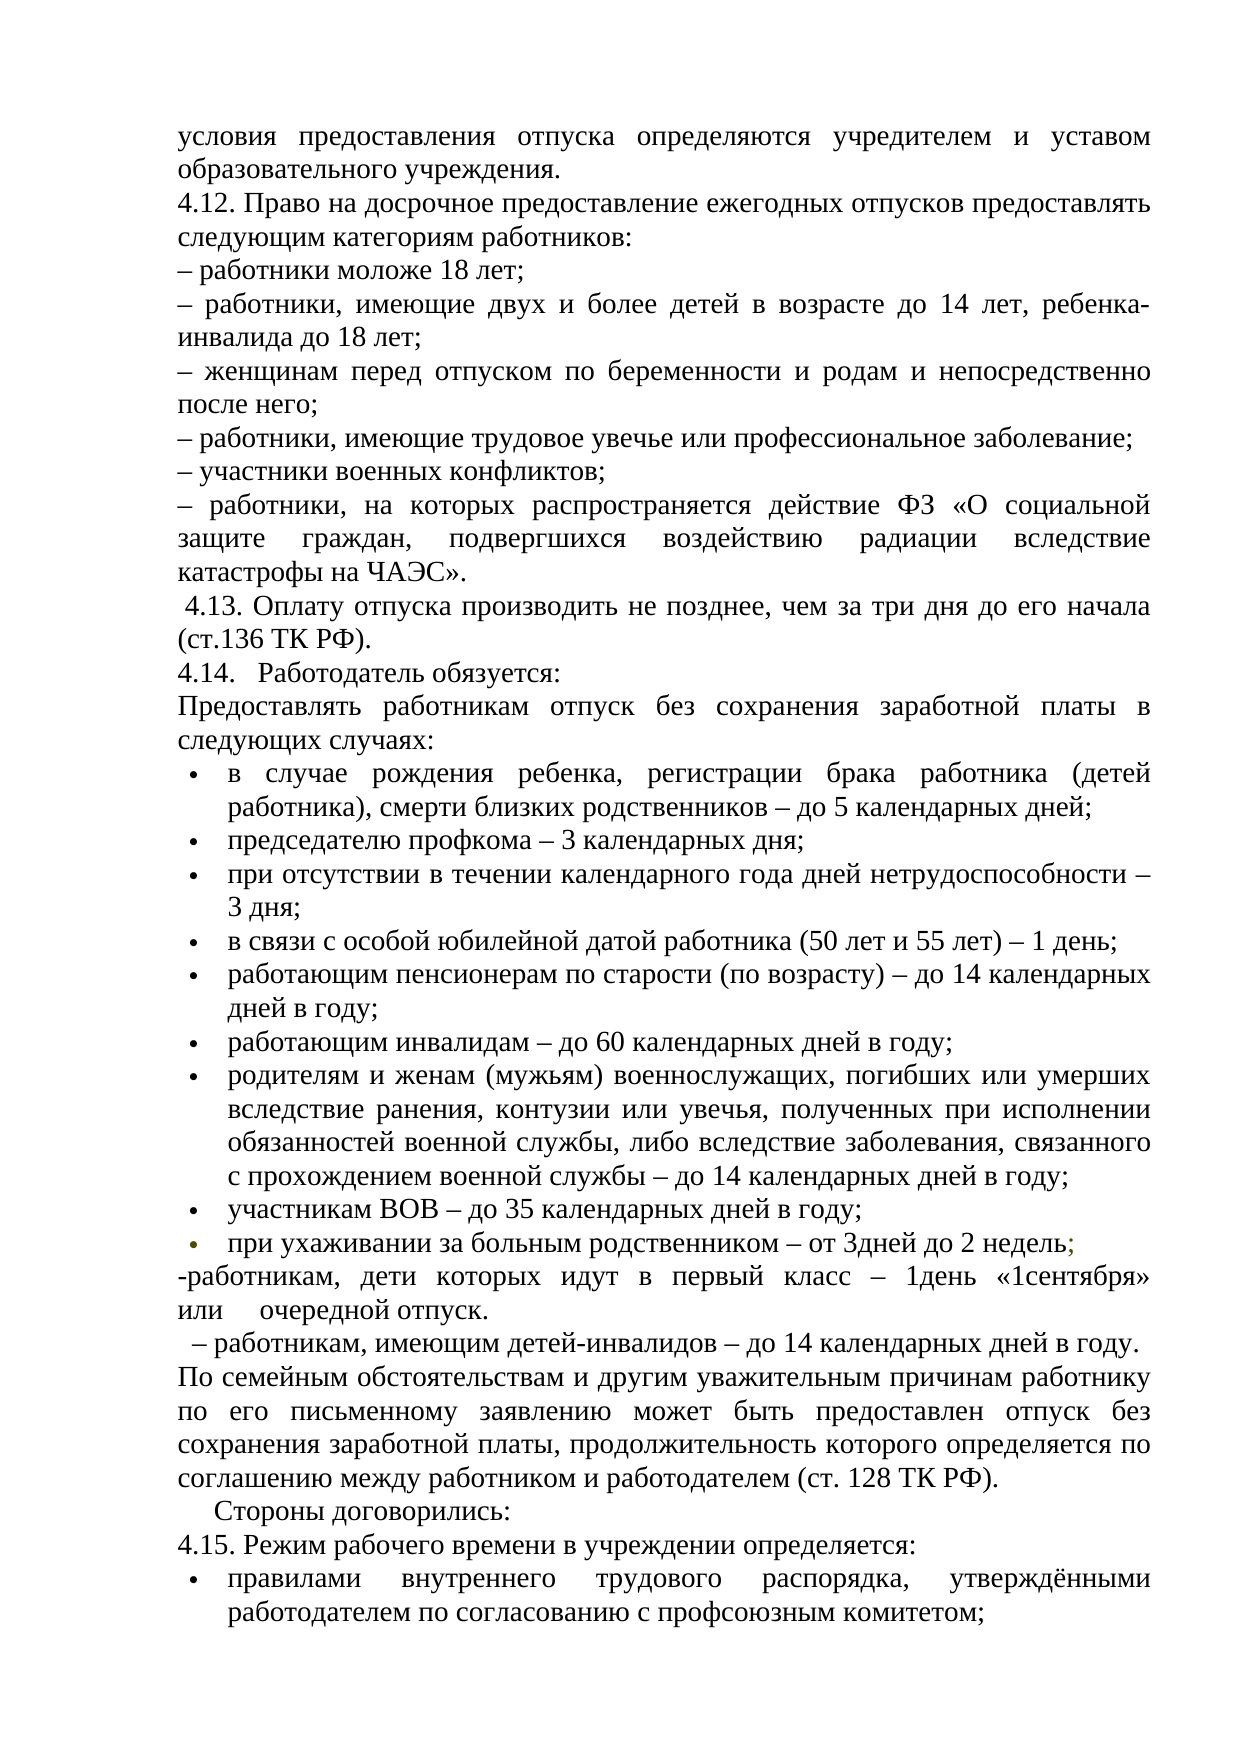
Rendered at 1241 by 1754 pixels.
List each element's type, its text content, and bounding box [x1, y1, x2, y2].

text 4.12. Право на досрочное предоставление ежегодных отпусков предоставлять следующим категориям работников: [177, 185, 1152, 252]
list при отсутствии в течении календарного года дней нетрудоспособности – 3 дня; [190, 856, 1152, 923]
text – работникам, имеющим детей-инвалидов – до 14 календарных дней в году. [177, 1326, 1152, 1359]
list работающим инвалидам – до 60 календарных дней в году; [190, 1024, 1152, 1057]
text – женщинам перед отпуском по беременности и родам и непосредственно после него; [177, 353, 1152, 420]
text – работники, на которых распространяется действие ФЗ «О социальной защите граждан, подвергшихся воздействию радиации вследствие катастрофы на ЧАЭС». [177, 487, 1152, 588]
text – работники моложе 18 лет; [177, 252, 1152, 286]
text – работники, имеющие двух и более детей в возрасте до 14 лет, ребенка-инвалида до 18 лет; [177, 286, 1152, 353]
text 4.13. Оплату отпуска производить не позднее, чем за три дня до его начала (ст.136 ТК РФ). [177, 588, 1152, 655]
list правилами внутреннего трудового распорядка, утверждёнными работодателем по согласованию с профсоюзным комитетом; [190, 1560, 1152, 1627]
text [177, 118, 1152, 185]
text – работники, имеющие трудовое увечье или профессиональное заболевание; [177, 420, 1152, 453]
text 4.14. Работодатель обязуется: [177, 655, 1152, 688]
list участникам ВОВ – до 35 календарных дней в году; [190, 1191, 1152, 1225]
list работающим пенсионерам по старости (по возрасту) – до 14 календарных дней в году; [190, 957, 1152, 1024]
text По семейным обстоятельствам и другим уважительным причинам работнику по его письменному заявлению может быть предоставлен отпуск без сохранения заработной платы, продолжительность которого определяется по соглашению между работником и работодателем (ст. 128 ТК РФ). [177, 1359, 1152, 1493]
text – участники военных конфликтов; [177, 453, 1152, 487]
text Стороны договорились: [177, 1493, 1152, 1527]
text -работникам, дети которых идут в первый класс – 1день «1сентября» или очередной отпуск. [177, 1258, 1152, 1326]
list при ухаживании за больным родственником – от 3дней до 2 недель; [190, 1225, 1152, 1258]
list в связи с особой юбилейной датой работника (50 лет и 55 лет) – 1 день; [190, 923, 1152, 957]
text 4.15. Режим рабочего времени в учреждении определяется: [177, 1527, 1152, 1560]
list председателю профкома – 3 календарных дня; [190, 822, 1152, 856]
list в случае рождения ребенка, регистрации брака работника (детей работника), смерти близких родственников – до 5 календарных дней; [190, 755, 1152, 822]
text Предоставлять работникам отпуск без сохранения заработной платы в следующих случаях: [177, 688, 1152, 755]
list родителям и женам (мужьям) военнослужащих, погибших или умерших вследствие ранения, контузии или увечья, полученных при исполнении обязанностей военной службы, либо вследствие заболевания, связанного с прохождением военной службы – до 14 календарных дней в году; [190, 1057, 1152, 1191]
